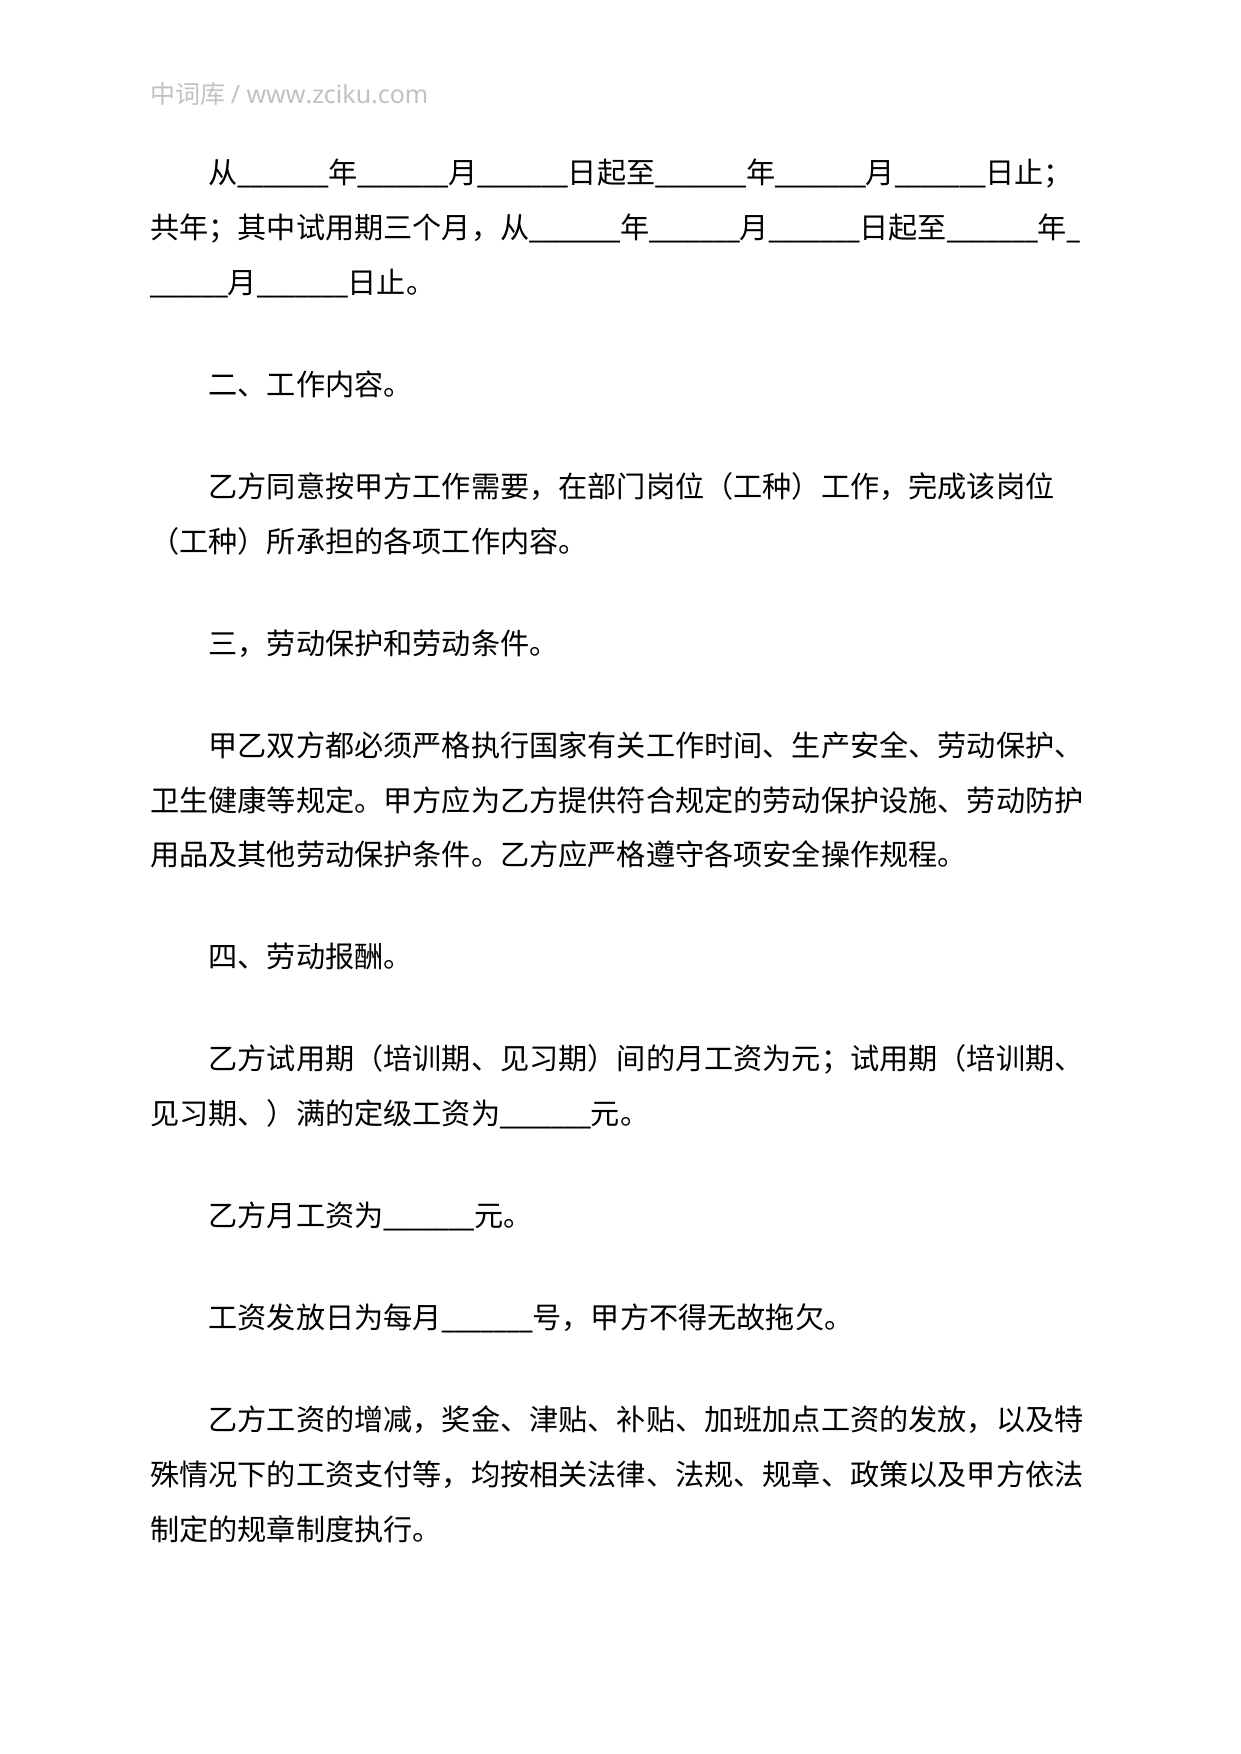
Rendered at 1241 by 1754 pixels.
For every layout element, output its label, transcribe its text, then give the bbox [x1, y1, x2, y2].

text 从_______年_______月_______日起至_______年_______月_______日止；共年；其中试用期三个月，从_______年_______月_______日起至_______年_______月_______日止。 [150, 150, 1090, 302]
text 乙方工资的增减，奖金、津贴、补贴、加班加点工资的发放，以及特殊情况下的工资支付等，均按相关法律、法规、规章、政策以及甲方依法制定的规章制度执行。 [150, 1396, 1090, 1548]
text 乙方同意按甲方工作需要，在部门岗位（工种）工作，完成该岗位（工种）所承担的各项工作内容。 [150, 464, 1090, 561]
text 甲乙双方都必须严格执行国家有关工作时间、生产安全、劳动保护、卫生健康等规定。甲方应为乙方提供符合规定的劳动保护设施、劳动防护用品及其他劳动保护条件。乙方应严格遵守各项安全操作规程。 [150, 722, 1090, 874]
text 乙方试用期（培训期、见习期）间的月工资为元；试用期（培训期、见习期、）满的定级工资为_______元。 [150, 1036, 1090, 1133]
text 工资发放日为每月_______号，甲方不得无故拖欠。 [150, 1294, 1090, 1337]
text 二、工作内容。 [150, 362, 1090, 404]
text 乙方月工资为_______元。 [150, 1192, 1090, 1235]
text 四、劳动报酬。 [150, 934, 1090, 976]
text 三，劳动保护和劳动条件。 [150, 620, 1090, 663]
